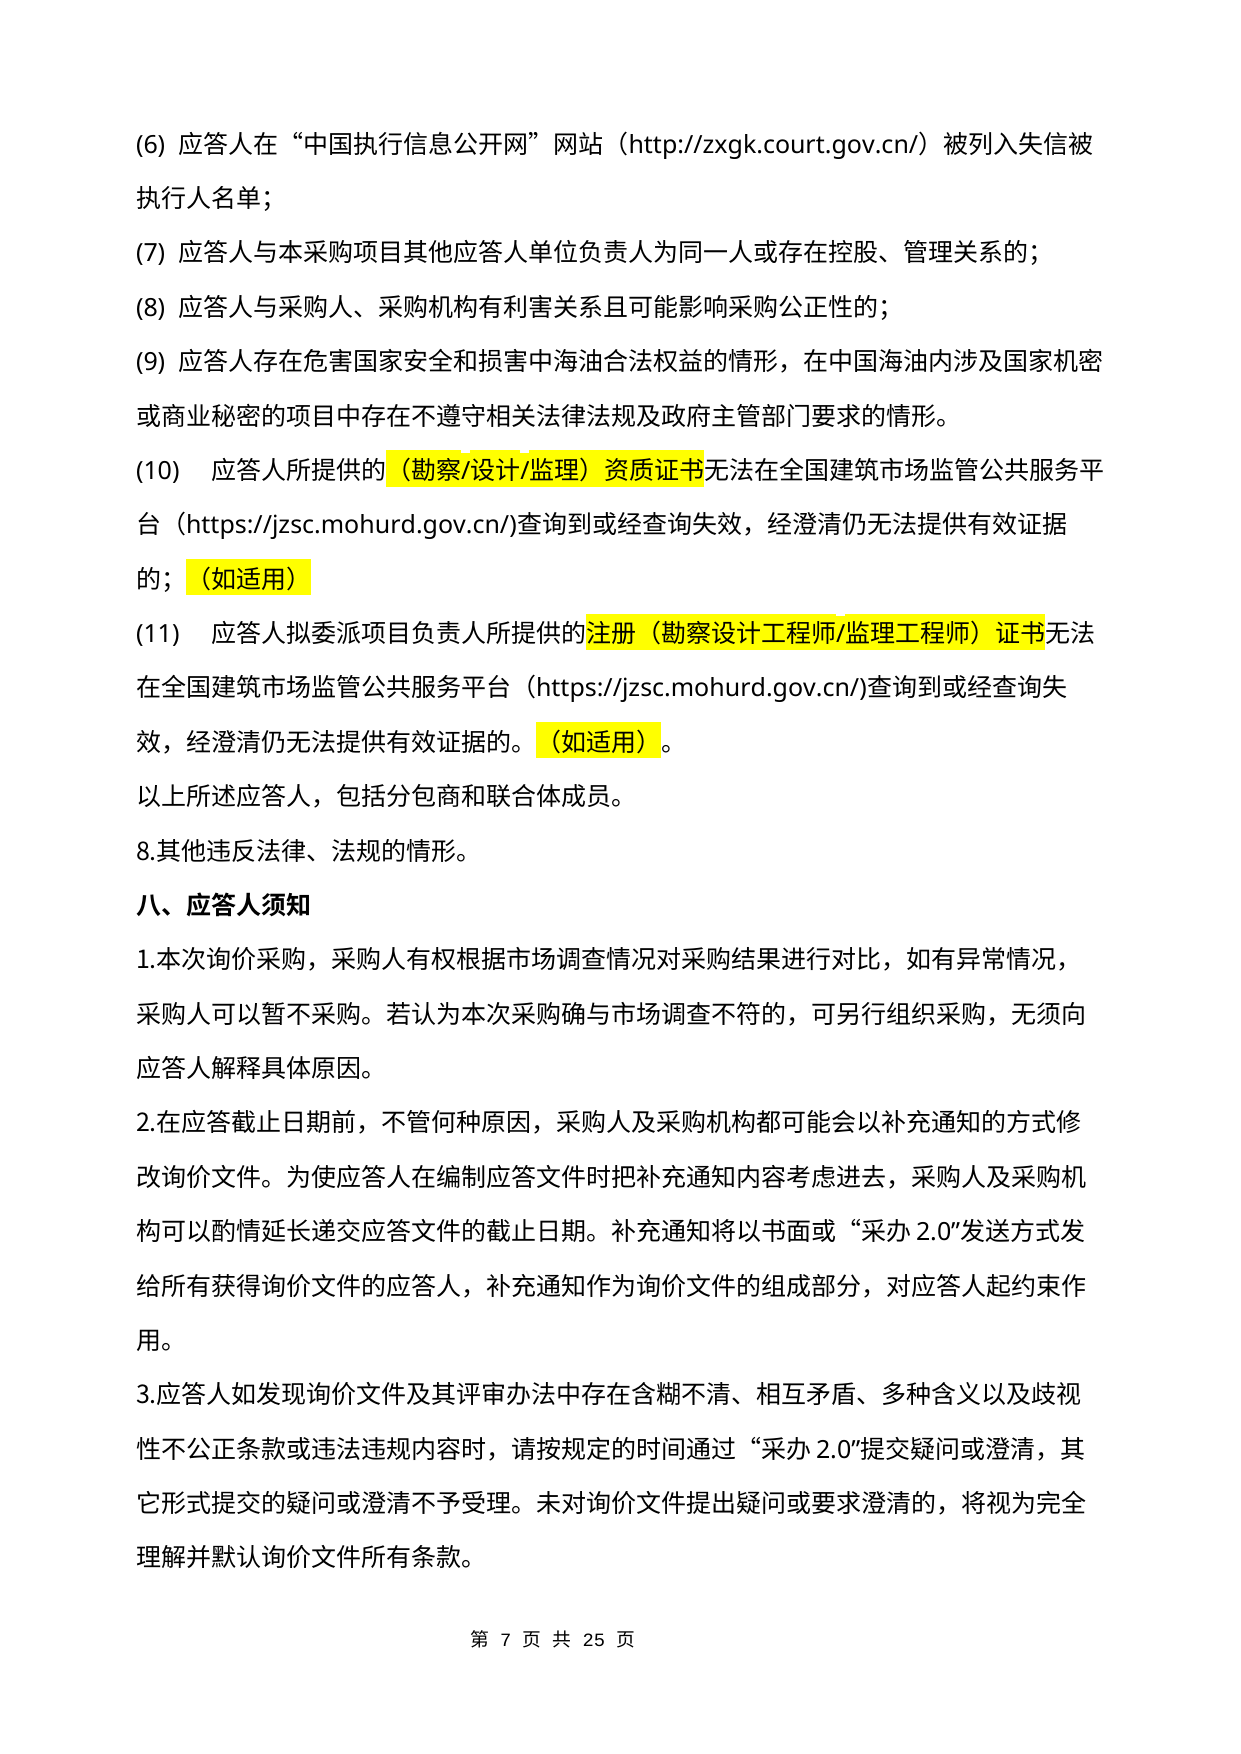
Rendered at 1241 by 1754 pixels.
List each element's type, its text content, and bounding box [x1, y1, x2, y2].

list 应答人须知 [136, 885, 1104, 922]
list 应答人拟委派项目负责人所提供的注册（勘察设计工程师/监理工程师）证书无法在全国建筑市场监管公共服务平台（https://jzsc.mohurd.gov.cn/)查询到或经查询失效，经澄清仍无法提供有效证据的。（如适用）。 [136, 613, 1104, 758]
list 本次询价采购，采购人有权根据市场调查情况对采购结果进行对比，如有异常情况，采购人可以暂不采购。若认为本次采购确与市场调查不符的，可另行组织采购，无须向应答人解释具体原因。 [136, 940, 1104, 1085]
list 应答人存在危害国家安全和损害中海油合法权益的情形，在中国海油内涉及国家机密或商业秘密的项目中存在不遵守相关法律法规及政府主管部门要求的情形。 [136, 342, 1104, 432]
list 应答人在“中国执行信息公开网”网站（http://zxgk.court.gov.cn/）被列入失信被执行人名单； [136, 124, 1104, 215]
list 应答人与本采购项目其他应答人单位负责人为同一人或存在控股、管理关系的； [136, 233, 1104, 269]
list 以上所述应答人，包括分包商和联合体成员。 [136, 777, 1104, 813]
list 应答人所提供的（勘察/设计/监理）资质证书无法在全国建筑市场监管公共服务平台（https://jzsc.mohurd.gov.cn/)查询到或经查询失效，经澄清仍无法提供有效证据的；（如适用） [136, 450, 1104, 595]
list 在应答截止日期前，不管何种原因，采购人及采购机构都可能会以补充通知的方式修改询价文件。为使应答人在编制应答文件时把补充通知内容考虑进去，采购人及采购机构可以酌情延长递交应答文件的截止日期。补充通知将以书面或“采办2.0”发送方式发给所有获得询价文件的应答人，补充通知作为询价文件的组成部分，对应答人起约束作用。 [136, 1103, 1104, 1357]
list 其他违反法律、法规的情形。 [136, 831, 1104, 867]
list 应答人如发现询价文件及其评审办法中存在含糊不清、相互矛盾、多种含义以及歧视性不公正条款或违法违规内容时，请按规定的时间通过“采办2.0”提交疑问或澄清，其它形式提交的疑问或澄清不予受理。未对询价文件提出疑问或要求澄清的，将视为完全理解并默认询价文件所有条款。 [136, 1375, 1104, 1574]
list 应答人与采购人、采购机构有利害关系且可能影响采购公正性的； [136, 287, 1104, 323]
